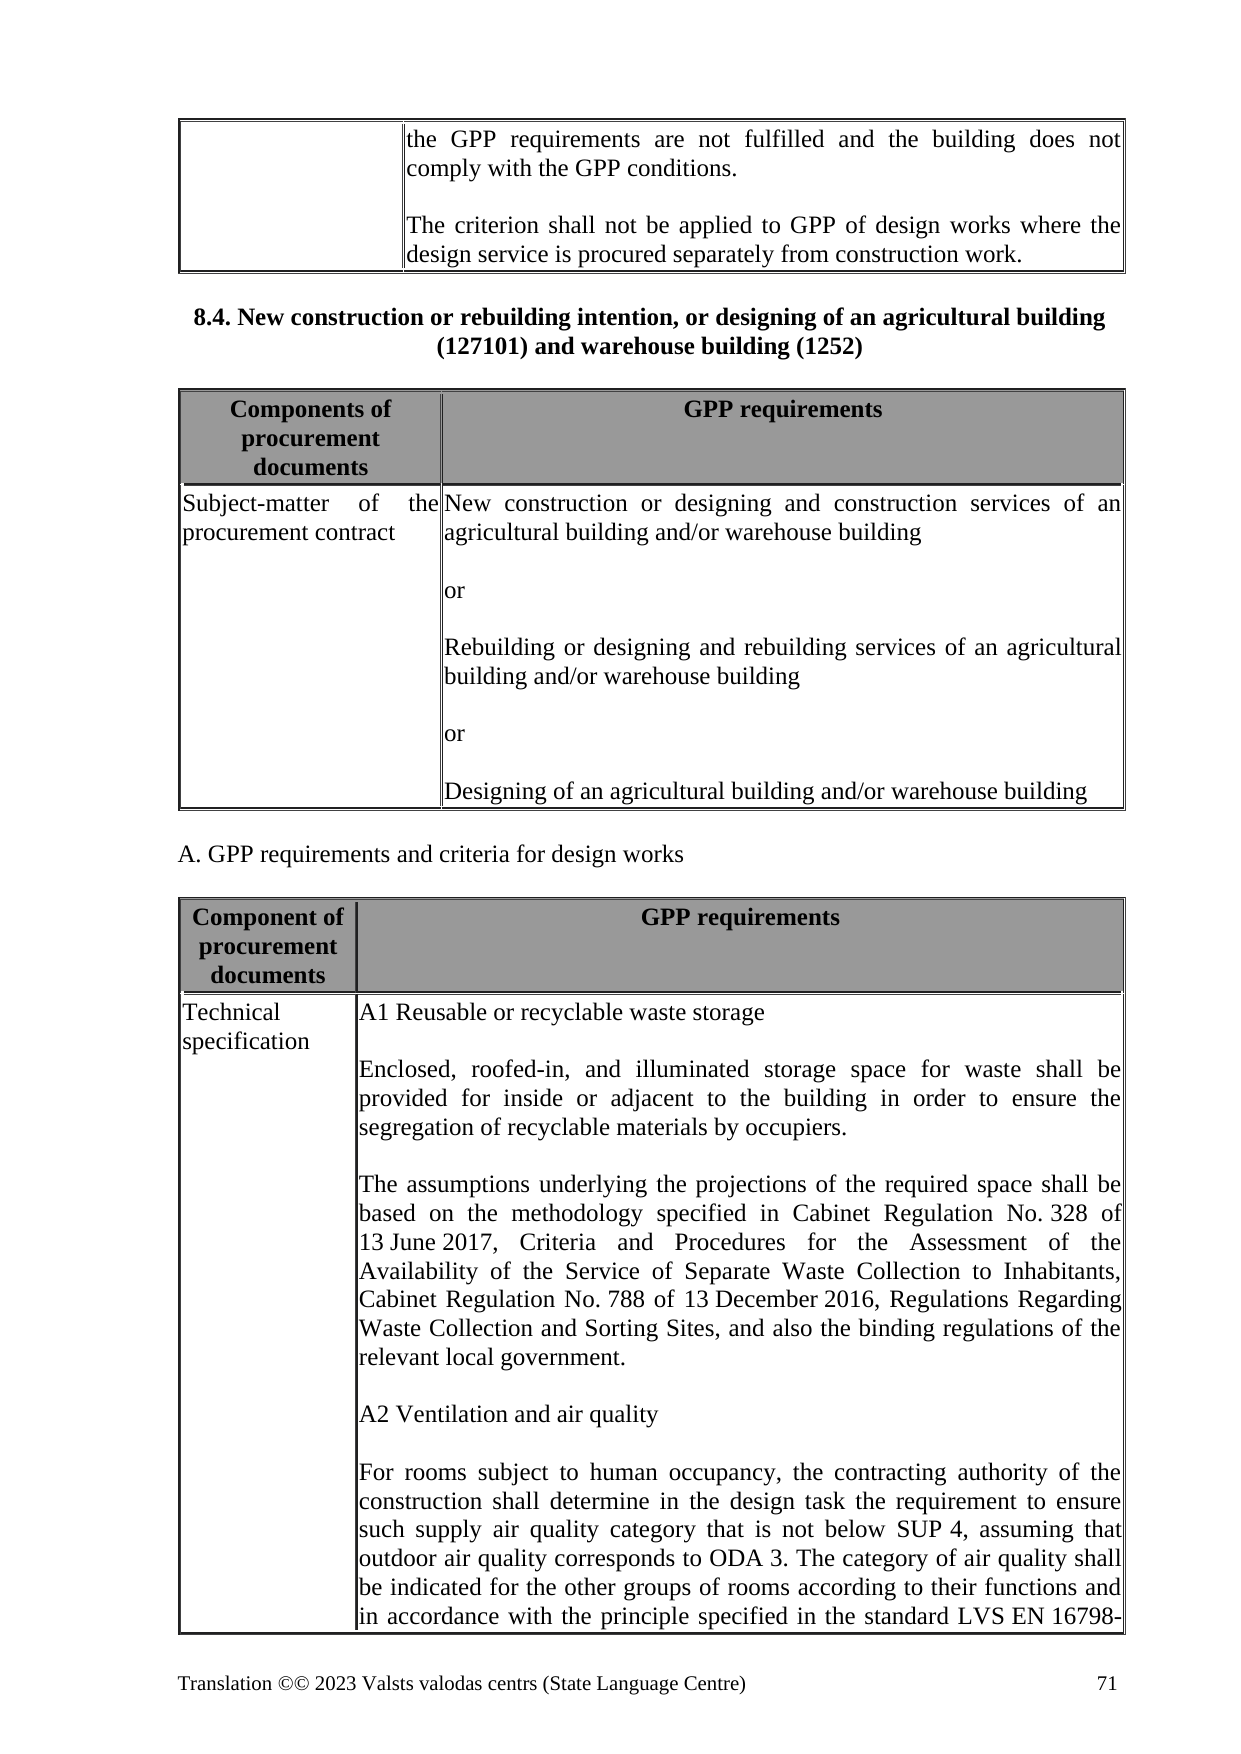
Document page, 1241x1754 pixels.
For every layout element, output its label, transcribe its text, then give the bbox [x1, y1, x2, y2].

table_cell Subject-matter of the procurement contract [180, 483, 441, 807]
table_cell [181, 991, 356, 1632]
text A. GPP requirements and criteria for design works [177, 839, 1122, 868]
table_header Components of procurement documents [181, 392, 441, 483]
table_cell New construction or designing and construction services of an agricultural building and/or warehouse building or Rebuilding or designing and rebuilding services of an agricultural building and/or warehouse building or Designing of an agricultural building and/or warehouse building [441, 483, 1124, 807]
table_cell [181, 122, 404, 270]
table_header Component of procurement documents [181, 900, 356, 991]
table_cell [404, 122, 1123, 270]
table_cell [356, 991, 1123, 1632]
text 8.4. New construction or rebuilding intention, or designing of an agricultural building (127101) and warehouse building (1252) [177, 302, 1122, 359]
table_header GPP requirements [441, 392, 1123, 483]
table_header GPP requirements [356, 900, 1123, 991]
